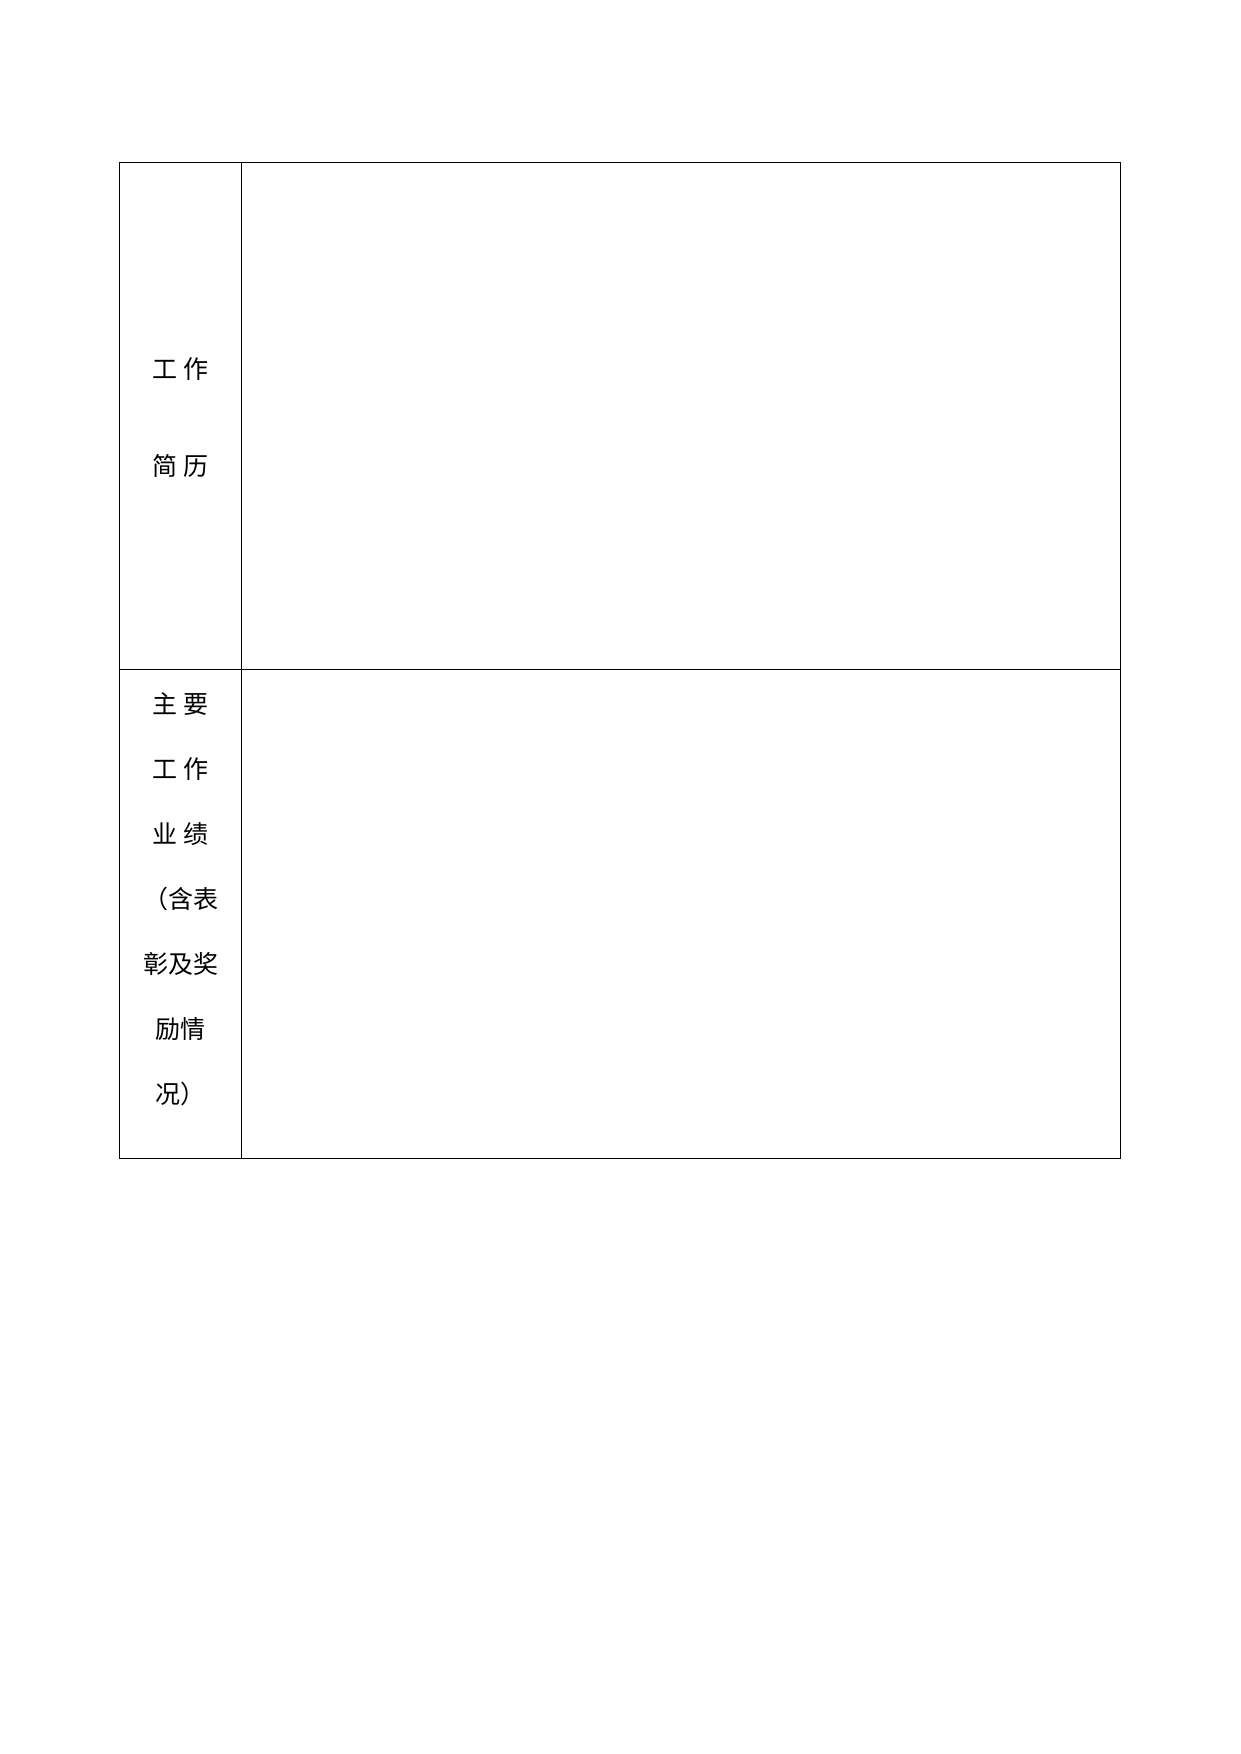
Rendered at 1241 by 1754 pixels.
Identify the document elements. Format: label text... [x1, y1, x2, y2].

table_cell [242, 670, 1120, 1158]
table_cell 主 要 工 作 业 绩（含表彰及奖励情况） [120, 670, 241, 1158]
table_cell 工 作 简 历 [120, 163, 241, 669]
table_cell [242, 163, 1120, 669]
